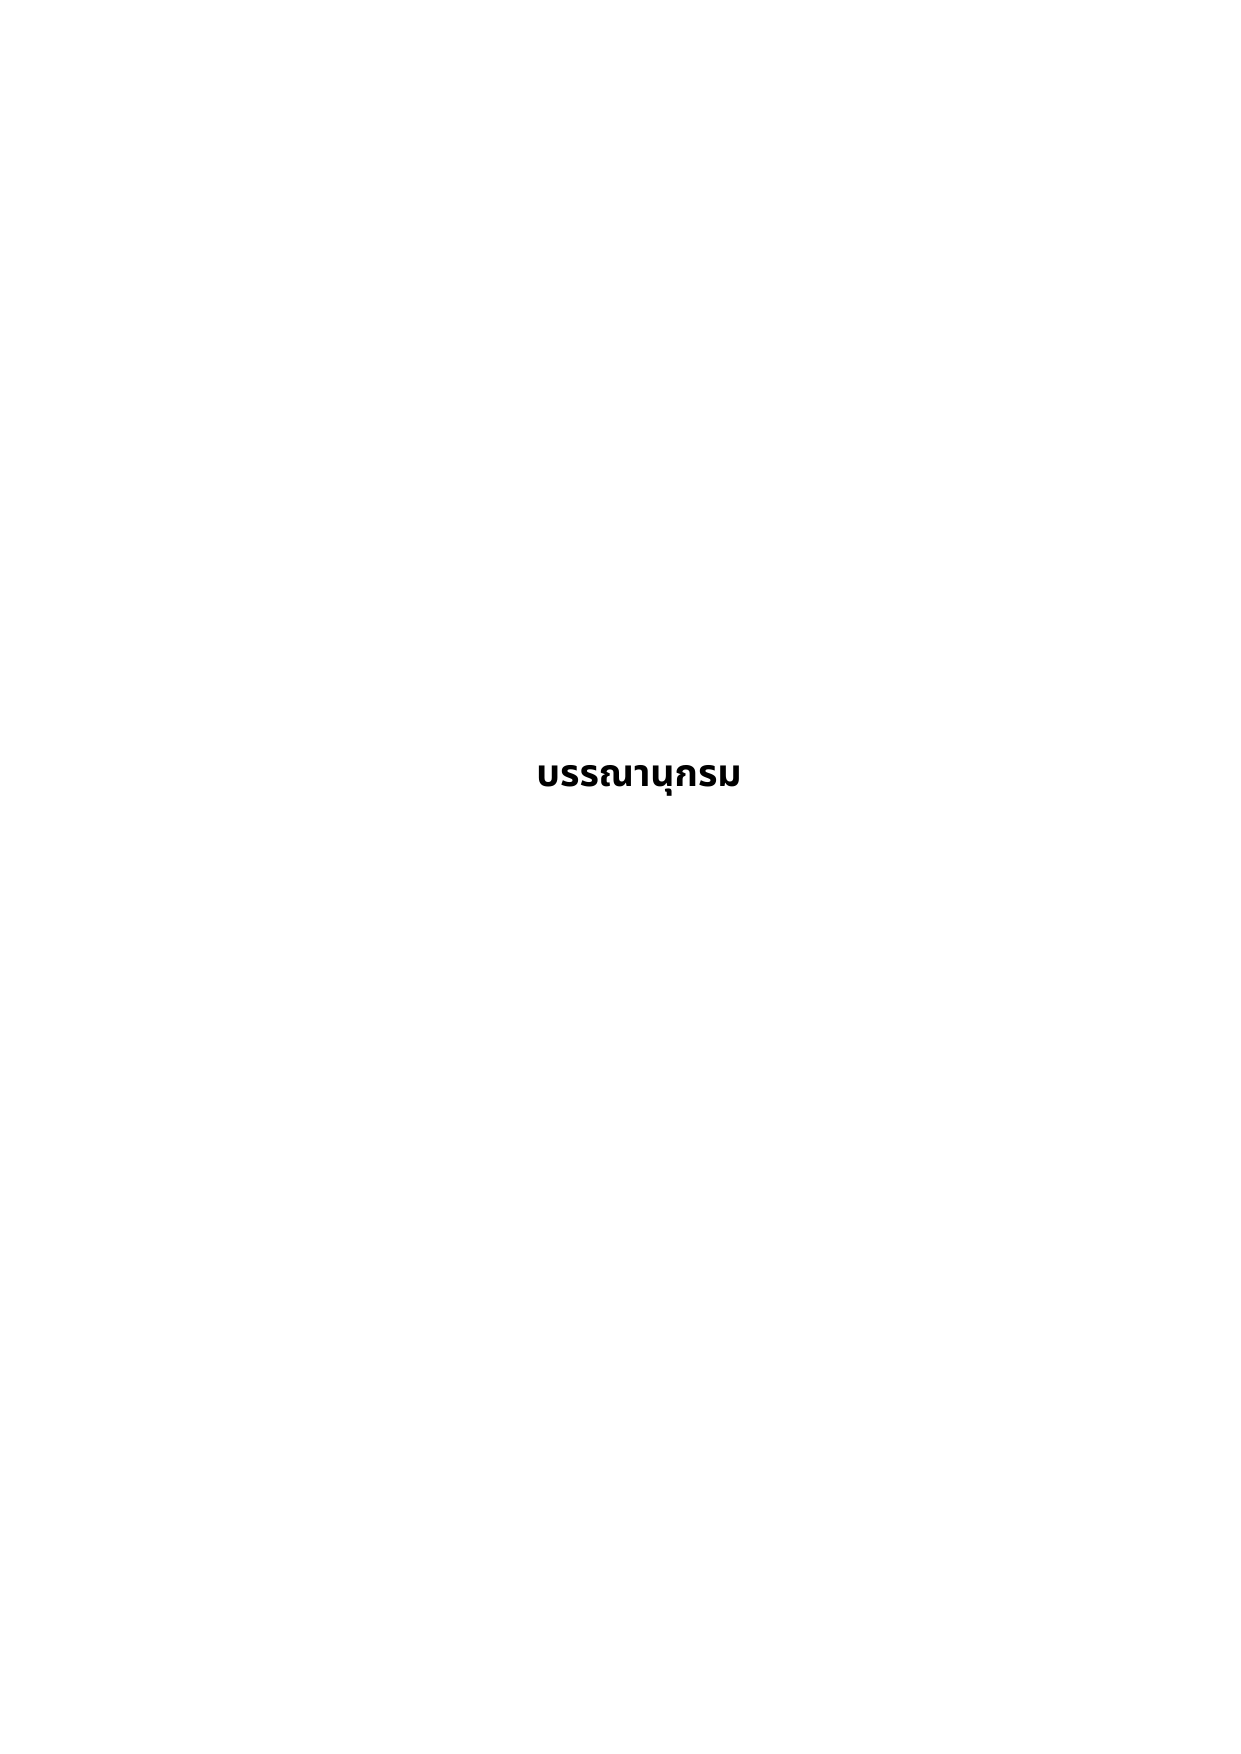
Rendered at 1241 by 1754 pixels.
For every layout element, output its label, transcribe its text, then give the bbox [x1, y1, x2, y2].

text บรรณานุกรม [225, 747, 1053, 803]
